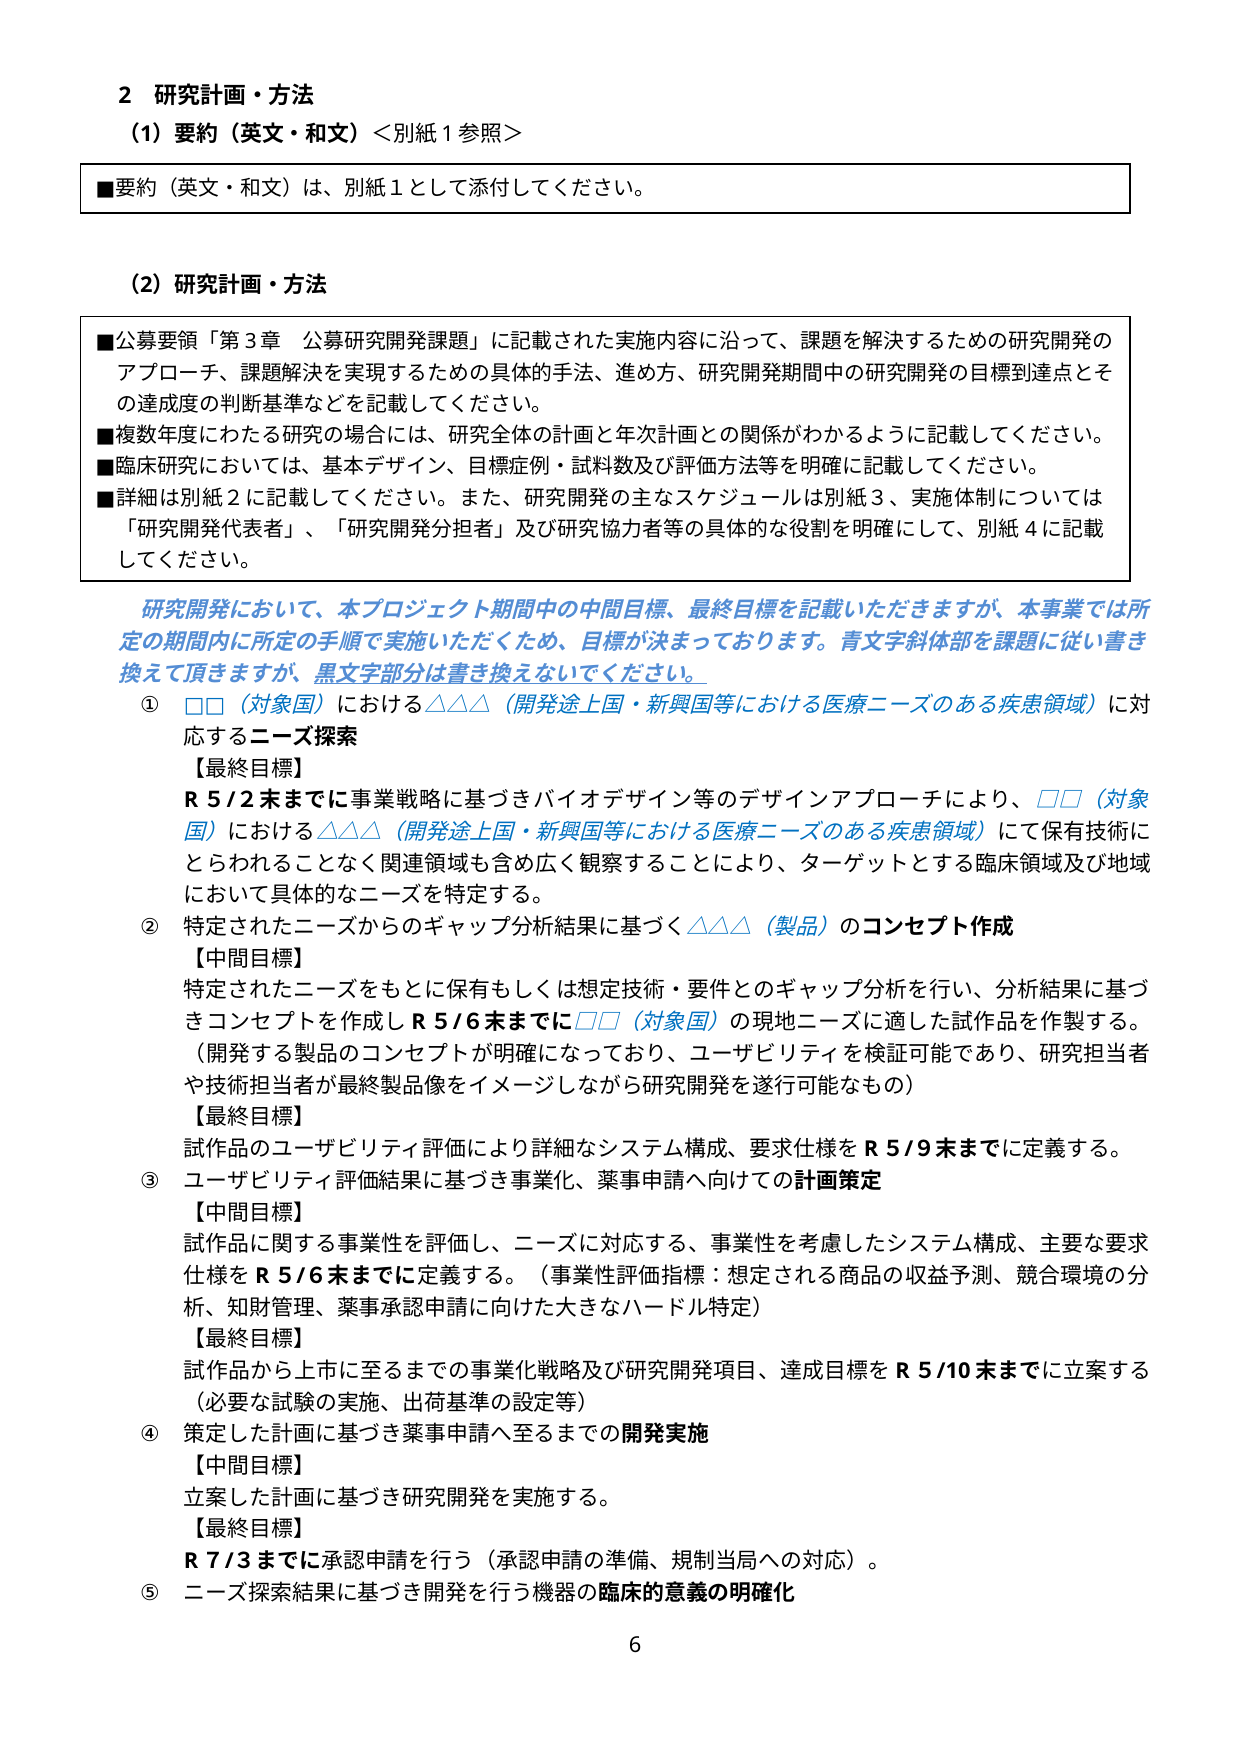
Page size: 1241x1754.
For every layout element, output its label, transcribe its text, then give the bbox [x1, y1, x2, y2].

list 特定されたニーズをもとに保有もしくは想定技術・要件とのギャップ分析を行い、分析結果に基づきコンセプトを作成しR５/６末までに□□（対象国）の現地ニーズに適した試作品を作製する。（開発する製品のコンセプトが明確になっており、ユーザビリティを検証可能であり、研究担当者や技術担当者が最終製品像をイメージしながら研究開発を遂行可能なもの） [184, 972, 1152, 1099]
list 特定されたニーズからのギャップ分析結果に基づく△△△（製品）のコンセプト作成 [140, 909, 1152, 941]
list 試作品から上市に至るまでの事業化戦略及び研究開発項目、達成目標をR５/10末までに立案する（必要な試験の実施、出荷基準の設定等） [184, 1353, 1152, 1416]
list R７/３までに承認申請を行う（承認申請の準備、規制当局への対応）。 [184, 1543, 1152, 1575]
list 【中間目標】 [184, 1448, 1152, 1480]
text 研究開発において、本プロジェクト期間中の中間目標、最終目標を記載いただきますが、本事業では所定の期間内に所定の手順で実施いただくため、目標が決まっております。青文字斜体部を課題に従い書き換えて頂きますが、黒文字部分は書き換えないでください。 [118, 299, 1152, 687]
subtitle 2 研究計画・方法 [118, 74, 1152, 111]
list ユーザビリティ評価結果に基づき事業化、薬事申請へ向けての計画策定 [140, 1163, 1152, 1194]
list 【中間目標】 [184, 941, 1152, 972]
list 立案した計画に基づき研究開発を実施する。 [184, 1480, 1152, 1511]
list ニーズ探索結果に基づき開発を行う機器の臨床的意義の明確化 [140, 1575, 1152, 1607]
list 【最終目標】 [184, 1321, 1152, 1353]
list 試作品のユーザビリティ評価により詳細なシステム構成、要求仕様をR５/９末までに定義する。 [184, 1131, 1152, 1163]
subtitle （2）研究計画・方法 [118, 262, 1152, 299]
list 【最終目標】 [184, 1511, 1152, 1543]
list 試作品に関する事業性を評価し、ニーズに対応する、事業性を考慮したシステム構成、主要な要求仕様をR５/６末までに定義する。（事業性評価指標：想定される商品の収益予測、競合環境の分析、知財管理、薬事承認申請に向けた大きなハードル特定） [184, 1226, 1152, 1321]
list 【最終目標】 [184, 1099, 1152, 1131]
list 策定した計画に基づき薬事申請へ至るまでの開発実施 [140, 1416, 1152, 1448]
subtitle （1）要約（英文・和文）＜別紙1参照＞ [118, 111, 1152, 149]
list 【中間目標】 [184, 1194, 1152, 1226]
list □□（対象国）における△△△（開発途上国・新興国等における医療ニーズのある疾患領域）に対応するニーズ探索 [140, 687, 1152, 751]
list 【最終目標】 [184, 751, 1152, 782]
list R５/２末までに事業戦略に基づきバイオデザイン等のデザインアプローチにより、□□（対象国）における△△△（開発途上国・新興国等における医療ニーズのある疾患領域）にて保有技術にとらわれることなく関連領域も含め広く観察することにより、ターゲットとする臨床領域及び地域において具体的なニーズを特定する。 [184, 782, 1152, 909]
